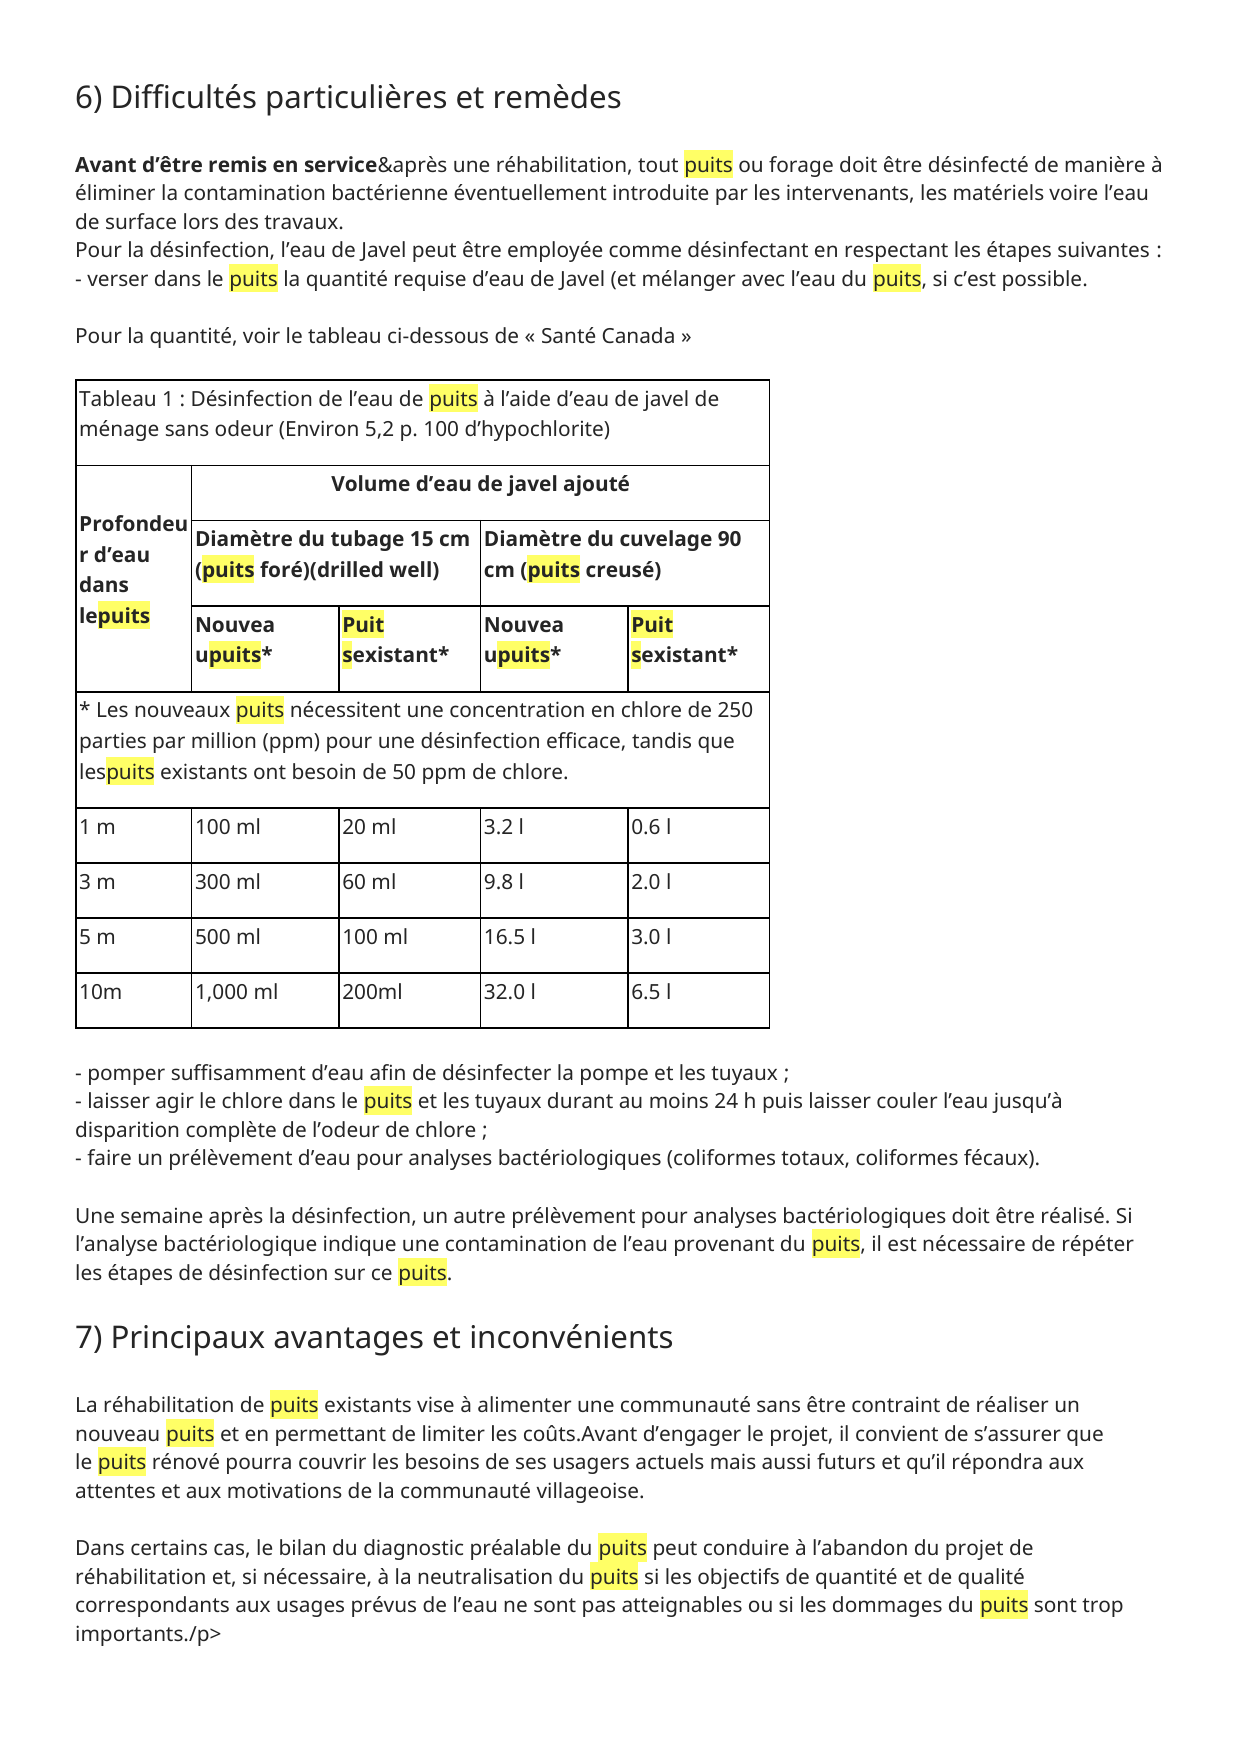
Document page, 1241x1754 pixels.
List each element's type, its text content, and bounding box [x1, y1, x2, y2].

text - pomper suffisamment d’eau afin de désinfecter la pompe et les tuyaux ; - laisser agir le chlore dans le puits et les tuyaux durant au moins 24 h puis laisser couler l’eau jusqu’à disparition complète de l’odeur de chlore ; - faire un prélèvement d’eau pour analyses bactériologiques (coliformes totaux, coliformes fécaux). [75, 1058, 1165, 1172]
table_cell 200ml [340, 974, 480, 1027]
table_cell Diamètre du cuvelage 90 cm (puits creusé) [481, 521, 769, 605]
table_cell 3 m [77, 864, 191, 917]
table_cell 100 ml [340, 919, 480, 972]
table_cell * Les nouveaux puits nécessitent une concentration en chlore de 250 parties par million (ppm) pour une désinfection efficace, tandis que lespuits existants ont besoin de 50 ppm de chlore. [77, 693, 769, 807]
table_cell Puitsexistant* [629, 607, 769, 691]
subtitle 6) Difficultés particulières et remèdes [75, 75, 1165, 118]
table_cell Diamètre du tubage 15 cm (puits foré)(drilled well) [192, 521, 480, 605]
table_cell Profondeur d’eau dans lepuits [77, 466, 191, 691]
table_cell 300 ml [192, 864, 338, 917]
text Pour la quantité, voir le tableau ci-dessous de « Santé Canada » [75, 321, 1165, 350]
table_cell 60 ml [340, 864, 480, 917]
table_cell 500 ml [192, 919, 338, 972]
text Une semaine après la désinfection, un autre prélèvement pour analyses bactériologiques doit être réalisé. Si l’analyse bactériologique indique une contamination de l’eau provenant du puits, il est nécessaire de répéter les étapes de désinfection sur ce puits. [75, 1201, 1165, 1286]
table_cell 32.0 l [481, 974, 627, 1027]
table_cell 100 ml [192, 809, 338, 862]
table_cell 3.2 l [481, 809, 627, 862]
table_cell Volume d’eau de javel ajouté [192, 466, 769, 520]
table_cell 1 m [77, 809, 191, 862]
table_cell Nouveaupuits* [192, 607, 338, 691]
table_cell 1,000 ml [192, 974, 338, 1027]
table_cell 2.0 l [629, 864, 769, 917]
table_header Tableau 1 : Désinfection de l’eau de puits à l’aide d’eau de javel de ménage sans odeur (Environ 5,2 p. 100 d’hypochlorite) [77, 381, 769, 465]
table_cell 16.5 l [481, 919, 627, 972]
table_cell 5 m [77, 919, 191, 972]
table_cell 0.6 l [629, 809, 769, 862]
table_cell Nouveaupuits* [481, 607, 627, 691]
subtitle 7) Principaux avantages et inconvénients [75, 1315, 1165, 1358]
text Avant d’être remis en service&après une réhabilitation, tout puits ou forage doit être désinfecté de manière à éliminer la contamination bactérienne éventuellement introduite par les intervenants, les matériels voire l’eau de surface lors des travaux. Pour la désinfection, l’eau de Javel peut être employée comme désinfectant en respectant les étapes suivantes : - verser dans le puits la quantité requise d’eau de Javel (et mélanger avec l’eau du puits, si c’est possible. [75, 150, 1165, 292]
table_cell 20 ml [340, 809, 480, 862]
table_cell 6.5 l [629, 974, 769, 1027]
text La réhabilitation de puits existants vise à alimenter une communauté sans être contraint de réaliser un nouveau puits et en permettant de limiter les coûts.Avant d’engager le projet, il convient de s’assurer que le puits rénové pourra couvrir les besoins de ses usagers actuels mais aussi futurs et qu’il répondra aux attentes et aux motivations de la communauté villageoise. [75, 1390, 1165, 1504]
table_cell 10m [77, 974, 191, 1027]
table_cell 9.8 l [481, 864, 627, 917]
table_cell 3.0 l [629, 919, 769, 972]
table_cell Puitsexistant* [340, 607, 480, 691]
text Dans certains cas, le bilan du diagnostic préalable du puits peut conduire à l’abandon du projet de réhabilitation et, si nécessaire, à la neutralisation du puits si les objectifs de quantité et de qualité correspondants aux usages prévus de l’eau ne sont pas atteignables ou si les dommages du puits sont trop importants./p> [75, 1533, 1165, 1647]
